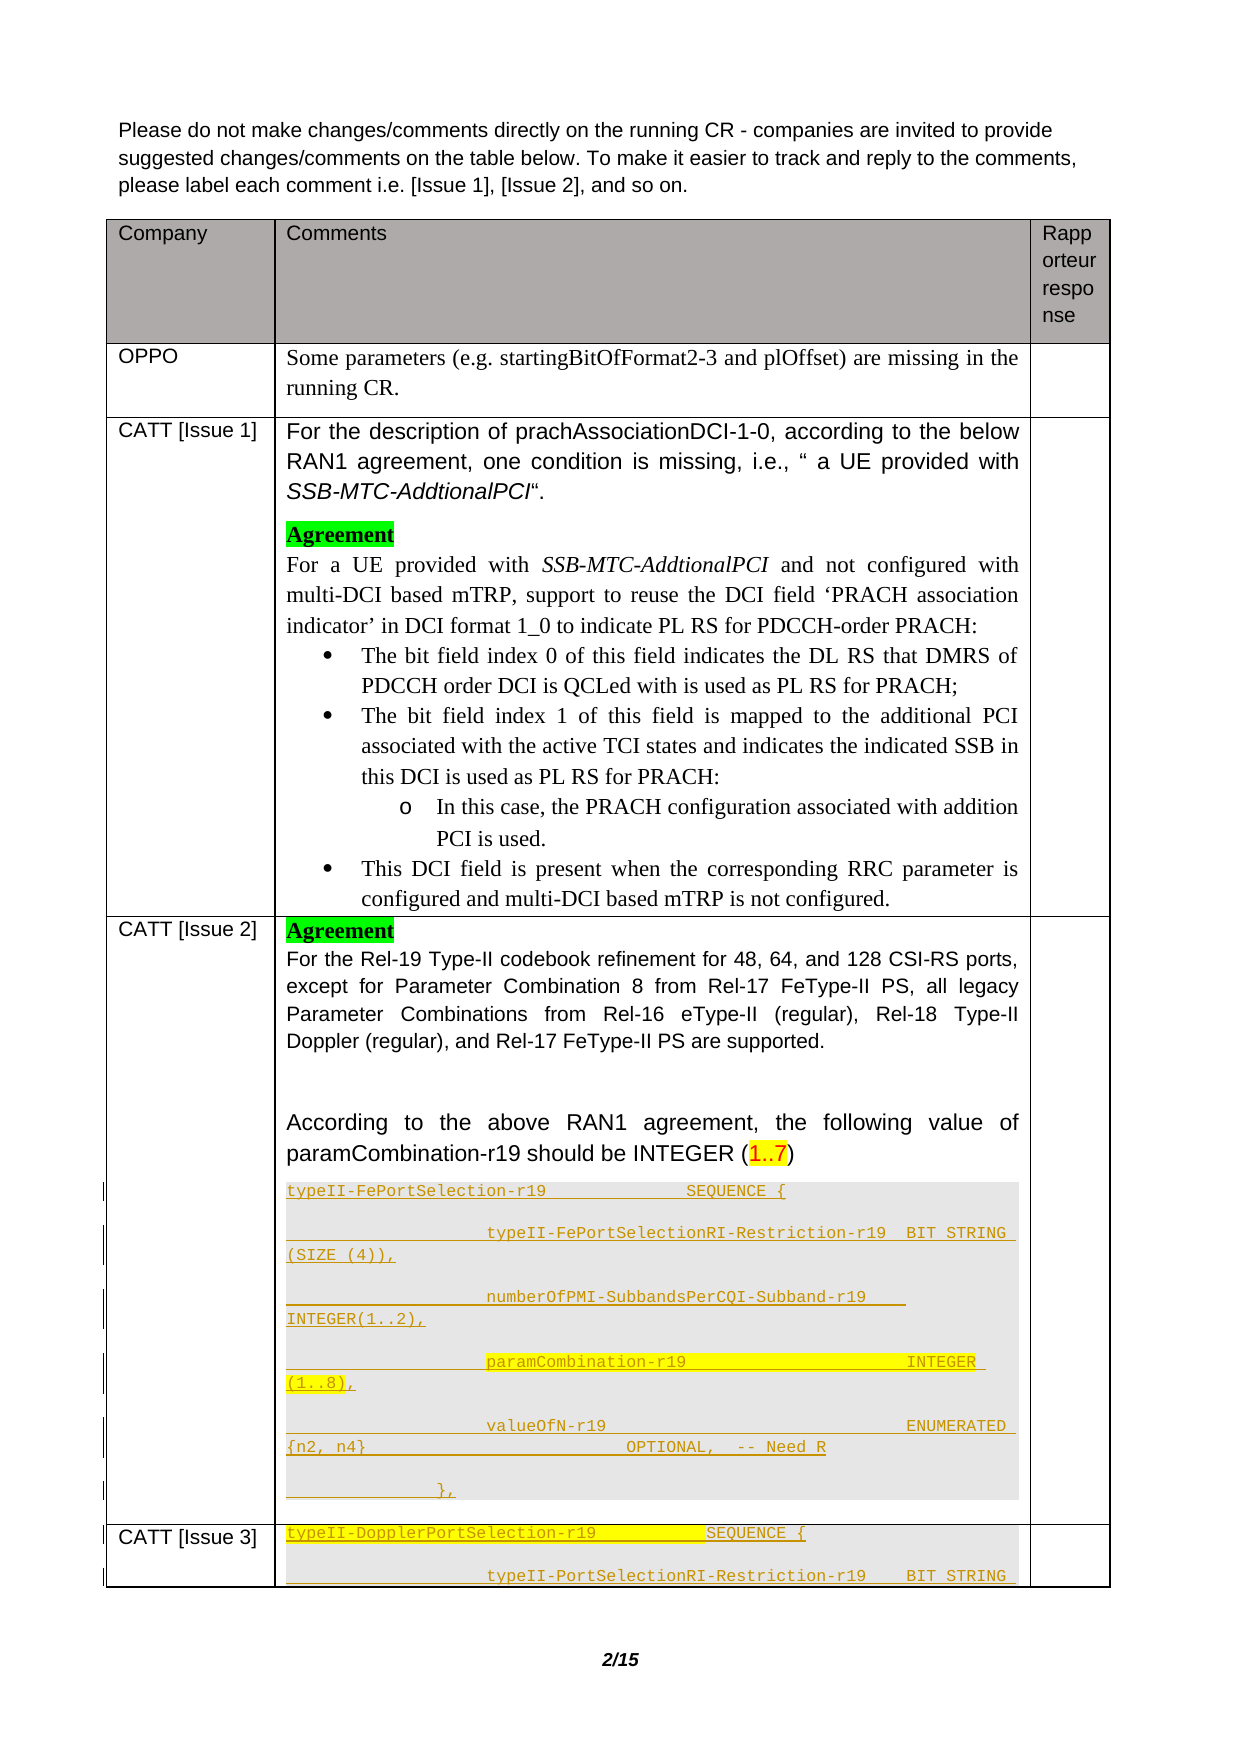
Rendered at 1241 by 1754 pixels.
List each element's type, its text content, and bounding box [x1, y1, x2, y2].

table_cell CATT [Issue 3] [107, 1525, 274, 1586]
table_header Company [107, 220, 274, 343]
table_cell [1031, 917, 1109, 1524]
table_cell CATT [Issue 1] [107, 418, 274, 916]
table_cell [1031, 418, 1109, 916]
text Please do not make changes/comments directly on the running CR - companies are invited to provide suggested changes/comments on the table below. To make it easier to track and reply to the comments, please label each comment i.e. [Issue 1], [Issue 2], and so on. [118, 118, 1122, 197]
table_cell For the description of prachAssociationDCI-1-0, according to the below RAN1 agreement, one condition is missing, i.e., “ a UE provided with SSB-MTC-AddtionalPCI“. Agreement For a UE provided with SSB-MTC-AddtionalPCI and not configured with multi-DCI based mTRP, support to reuse the DCI field ‘PRACH association indicator’ in DCI format 1_0 to indicate PL RS for PDCCH-order PRACH: The bit field index 0 of this field indicates the DL RS that DMRS of PDCCH order DCI is QCLed with is used as PL RS for PRACH; The bit field index 1 of this field is mapped to the additional PCI associated with the active TCI states and indicates the indicated SSB in this DCI is used as PL RS for PRACH: In this case, the PRACH configuration associated with addition PCI is used. This DCI field is present when the corresponding RRC parameter is configured and multi-DCI based mTRP is not configured. [276, 418, 1030, 916]
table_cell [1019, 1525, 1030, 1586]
table_cell Some parameters (e.g. startingBitOfFormat2-3 and plOffset) are missing in the running CR. [276, 344, 1030, 417]
table_header Comments [276, 220, 1030, 343]
table_cell CATT [Issue 2] [107, 917, 274, 1524]
table_cell [1031, 1525, 1109, 1586]
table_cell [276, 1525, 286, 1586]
table_header Rapporteur response [1031, 220, 1109, 343]
table_cell OPPO [107, 344, 274, 417]
table_cell Agreement For the Rel-19 Type-II codebook refinement for 48, 64, and 128 CSI-RS ports, except for Parameter Combination 8 from Rel-17 FeType-II PS, all legacy Parameter Combinations from Rel-16 eType-II (regular), Rel-18 Type-II Doppler (regular), and Rel-17 FeType-II PS are supported. According to the above RAN1 agreement, the following value of paramCombination-r19 should be INTEGER (1..7) [276, 917, 1030, 1524]
table_cell [1031, 344, 1109, 417]
